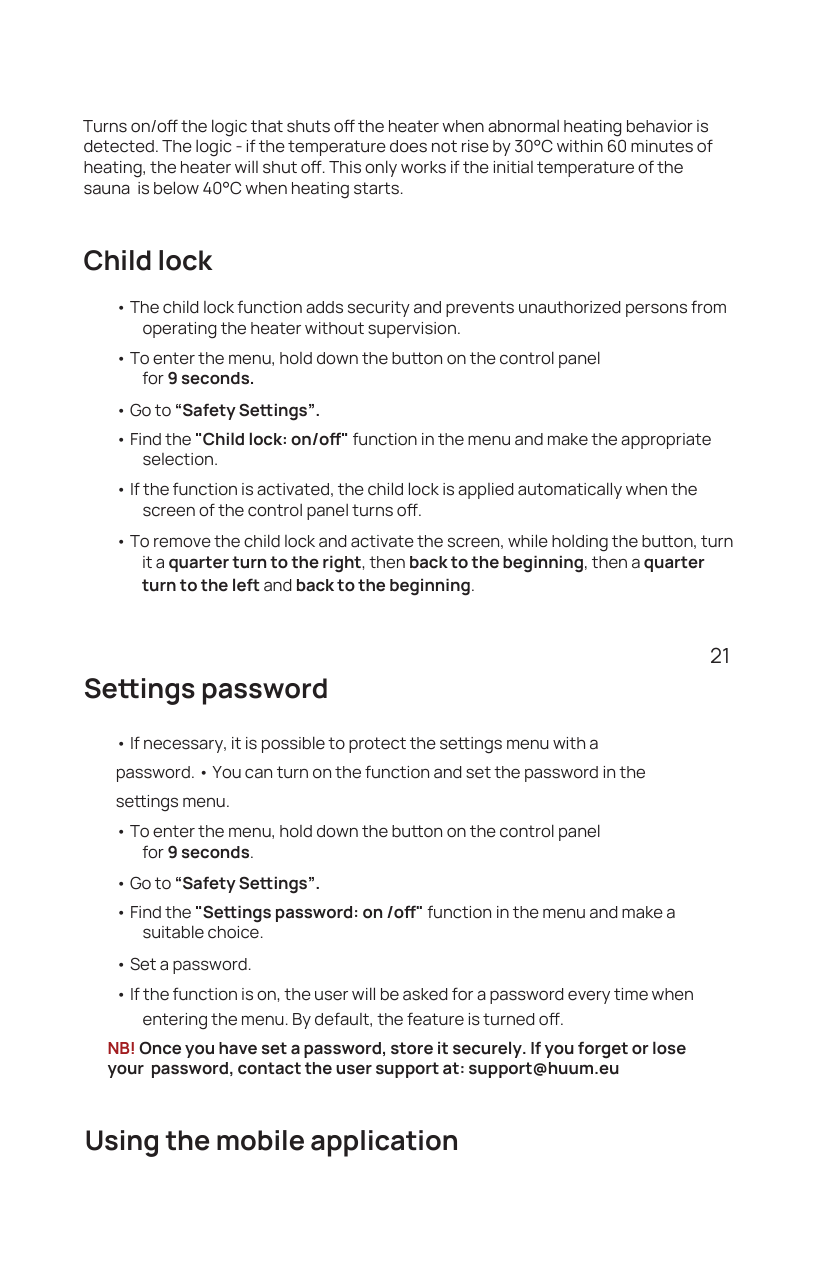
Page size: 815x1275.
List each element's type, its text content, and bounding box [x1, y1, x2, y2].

text Using the mobile application [84, 1122, 736, 1158]
text • If necessary, it is possible to protect the settings menu with a password. • You can turn on the function and set the password in the settings menu. [116, 731, 680, 813]
text • Find the "Child lock: on/off" function in the menu and make the appropriate selection. [116, 428, 718, 470]
text Settings password [84, 670, 736, 707]
text • Go to “Safety Settings”. [116, 872, 736, 894]
text NB! Once you have set a password, store it securely. If you forget or lose your password, contact the user support at: support@huum.eu [107, 1038, 723, 1079]
text • Set a password. [116, 952, 736, 975]
text • To remove the child lock and activate the screen, while holding the button, turn it a quarter turn to the right, then back to the beginning, then a quarter turn to the left and back to the beginning. [116, 529, 734, 596]
text • If the function is on, the user will be asked for a password every time when entering the menu. By default, the feature is turned off. [116, 982, 697, 1030]
text • The child lock function adds security and prevents unauthorized persons from operating the heater without supervision. [116, 297, 730, 339]
text • Find the "Settings password: on /off" function in the menu and make a suitable choice. [116, 902, 683, 944]
text • Go to “Safety Settings”. [116, 398, 736, 421]
text • To enter the menu, hold down the button on the control panel for 9 seconds. [116, 821, 606, 863]
text Turns on/off the logic that shuts off the heater when abnormal heating behavior is detected. The logic - if the temperature does not rise by 30°C within 60 minutes of heating, the heater will shut off. This only works if the initial temperature of the sauna is below 40°C when heating starts. [83, 116, 725, 200]
text 21 [82, 641, 730, 670]
text • To enter the menu, hold down the button on the control panel for 9 seconds. [116, 348, 606, 390]
text Child lock [83, 242, 736, 279]
text • If the function is activated, the child lock is applied automatically when the screen of the control panel turns off. [116, 479, 701, 521]
